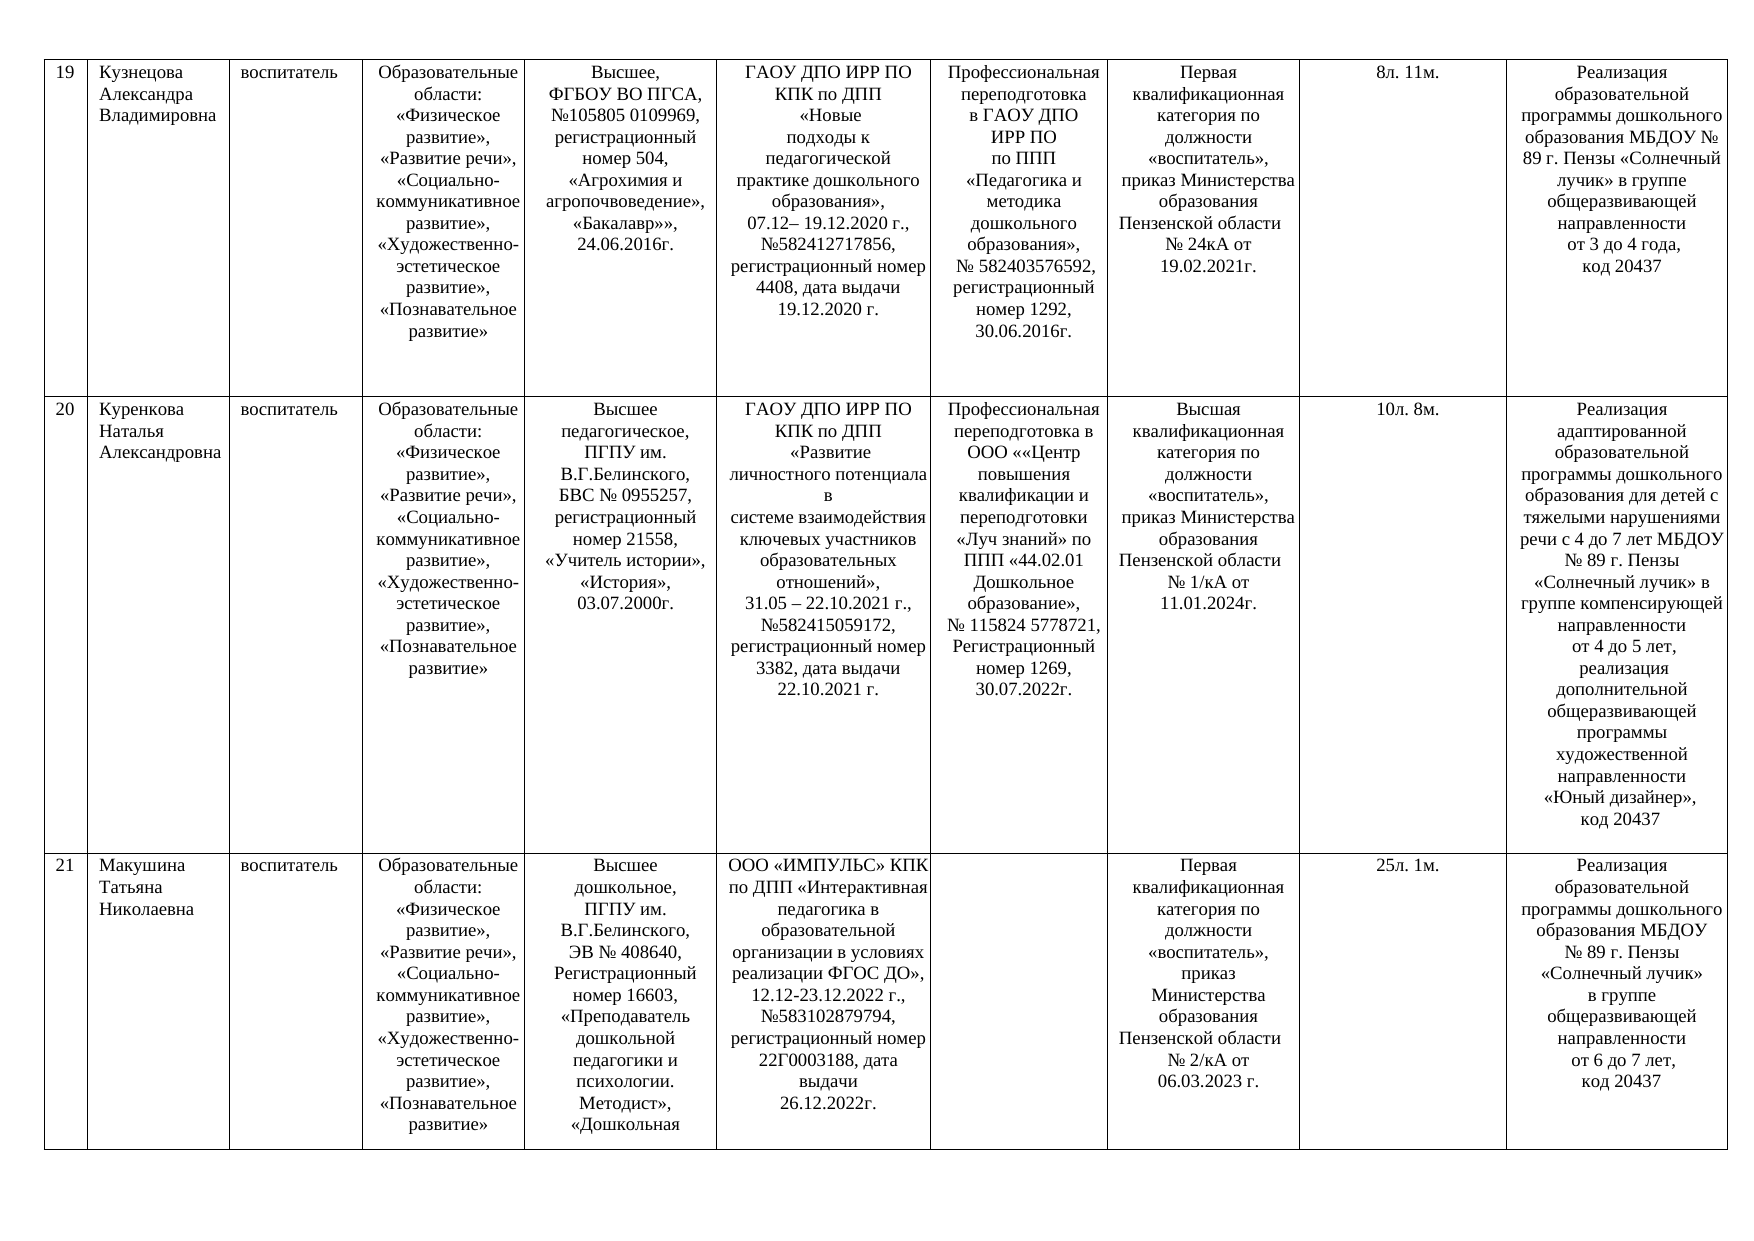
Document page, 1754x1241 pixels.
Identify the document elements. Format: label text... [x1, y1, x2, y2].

table_cell 20 [45, 397, 87, 853]
table_cell Куренкова Наталья Александровна [88, 397, 229, 853]
table_cell воспитатель [230, 60, 362, 396]
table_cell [1108, 854, 1299, 1149]
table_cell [525, 854, 716, 1149]
table_cell Высшее педагогическое, ПГПУ им. В.Г.Белинского, БВС № 0955257, регистрационный номер 21558, «Учитель истории», «История», 03.07.2000г. [525, 397, 716, 853]
table_cell ГАОУ ДПО ИРР ПО КПК по ДПП «Новые подходы к педагогической практике дошкольного образования», 07.12– 19.12.2020 г., №582412717856, регистрационный номер 4408, дата выдачи 19.12.2020 г. [717, 60, 930, 396]
table_cell ГАОУ ДПО ИРР ПО КПК по ДПП «Развитие личностного потенциала в системе взаимодействия ключевых участников образовательных отношений», 31.05 – 22.10.2021 г., №582415059172, регистрационный номер 3382, дата выдачи 22.10.2021 г. [717, 397, 930, 853]
table_cell 25л. 1м. [1300, 854, 1506, 1149]
table_cell Профессиональная переподготовка в ООО ««Центр повышения квалификации и переподготовки «Луч знаний» по ППП «44.02.01 Дошкольное образование», № 115824 5778721, Регистрационный номер 1269, 30.07.2022г. [931, 397, 1107, 853]
table_cell [931, 854, 1107, 1149]
table_cell Высшая квалификационная категория по должности «воспитатель», приказ Министерства образования Пензенской области № 1/кА от 11.01.2024г. [1108, 397, 1299, 853]
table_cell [363, 854, 524, 1149]
table_cell Реализация образовательной программы дошкольного образования МБДОУ № 89 г. Пензы «Солнечный лучик» в группе общеразвивающей направленности от 3 до 4 года, код 20437 [1507, 60, 1727, 396]
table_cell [717, 854, 930, 1149]
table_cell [88, 854, 229, 1149]
table_cell Реализация адаптированной образовательной программы дошкольного образования для детей с тяжелыми нарушениями речи с 4 до 7 лет МБДОУ № 89 г. Пензы «Солнечный лучик» в группе компенсирующей направленности от 4 до 5 лет, реализация дополнительной общеразвивающей программы художественной направленности «Юный дизайнер», код 20437 [1507, 397, 1727, 853]
table_cell Первая квалификационная категория по должности «воспитатель», приказ Министерства образования Пензенской области № 24кА от 19.02.2021г. [1108, 60, 1299, 396]
table_cell воспитатель [230, 397, 362, 853]
table_cell 10л. 8м. [1300, 397, 1506, 853]
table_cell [1507, 854, 1727, 1149]
table_cell Кузнецова Александра Владимировна [88, 60, 229, 396]
table_cell 19 [45, 60, 87, 396]
table_cell воспитатель [230, 854, 362, 1149]
table_cell 8л. 11м. [1300, 60, 1506, 396]
table_cell 21 [45, 854, 87, 1149]
table_cell Высшее, ФГБОУ ВО ПГСА, №105805 0109969, регистрационный номер 504, «Агрохимия и агропочвоведение», «Бакалавр»», 24.06.2016г. [525, 60, 716, 396]
table_cell Профессиональная переподготовка в ГАОУ ДПО ИРР ПО по ППП «Педагогика и методика дошкольного образования», № 582403576592, регистрационный номер 1292, 30.06.2016г. [931, 60, 1107, 396]
